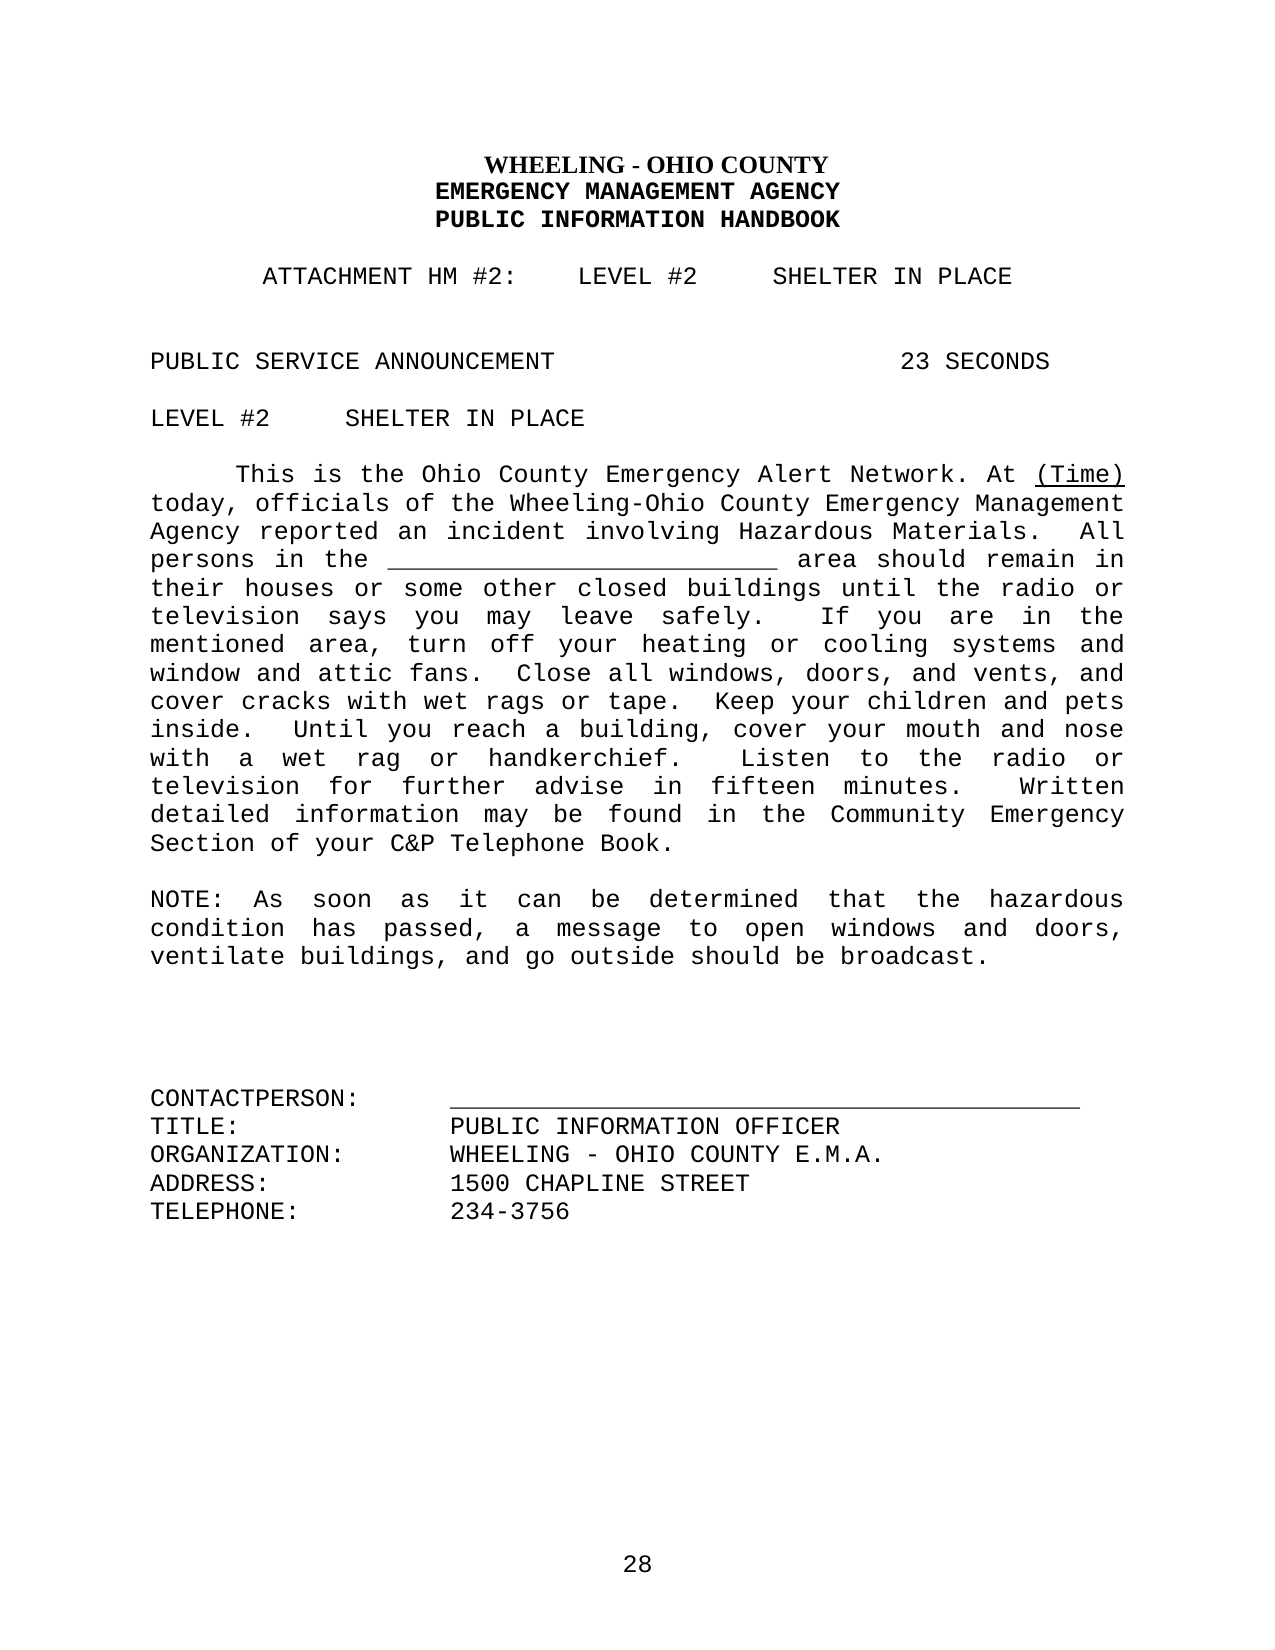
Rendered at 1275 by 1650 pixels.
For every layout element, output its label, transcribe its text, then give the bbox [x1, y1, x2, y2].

subtitle - [187, 150, 1125, 179]
text ORGANIZATION: - [150, 1142, 1125, 1170]
text NOTE: As soon as it can be determined that the hazardous condition has passed, a message to open windows and doors, ventilate buildings, and go outside should be broadcast. [150, 887, 1125, 972]
text ATTACHMENT HM #2: LEVEL [150, 264, 1125, 292]
text PUBLIC INFORMATION HANDBOOK [150, 207, 1125, 235]
text EMERGENCY MANAGEMENT AGENCY [150, 179, 1125, 207]
text TELEPHONE: 234-3756 [150, 1199, 1125, 1227]
text CONTACTPERSON: __________________________________________ [150, 1085, 1125, 1114]
text TITLE: PUBLIC INFORMATION OFFICER [150, 1114, 1125, 1142]
text PUBLIC SERVICE ANNOUNCEMENT 23 SECONDS [150, 349, 1125, 377]
text This is the Ohio County Emergency Alert Network. At (Time) today, officials of the Wheeling-Ohio County Emergency Management Agency reported an incident involving Hazardous Materials. All persons in the __________________________ area should remain in their houses or some other closed buildings until the radio or television says you may leave safely. If you are in the mentioned area, turn off your heating or cooling systems and window and attic fans. Close all windows, doors, and vents, and cover cracks with wet rags or tape. Keep your children and pets inside. Until you reach a building, cover your mouth and nose with a wet rag or handkerchief. Listen to the radio or television for further advise in fifteen minutes. Written detailed information may be found in the Community Emergency Section of your C&P Telephone Book. [150, 462, 1125, 859]
text ADDRESS: [150, 1170, 1125, 1199]
text LEVEL [150, 405, 1125, 434]
